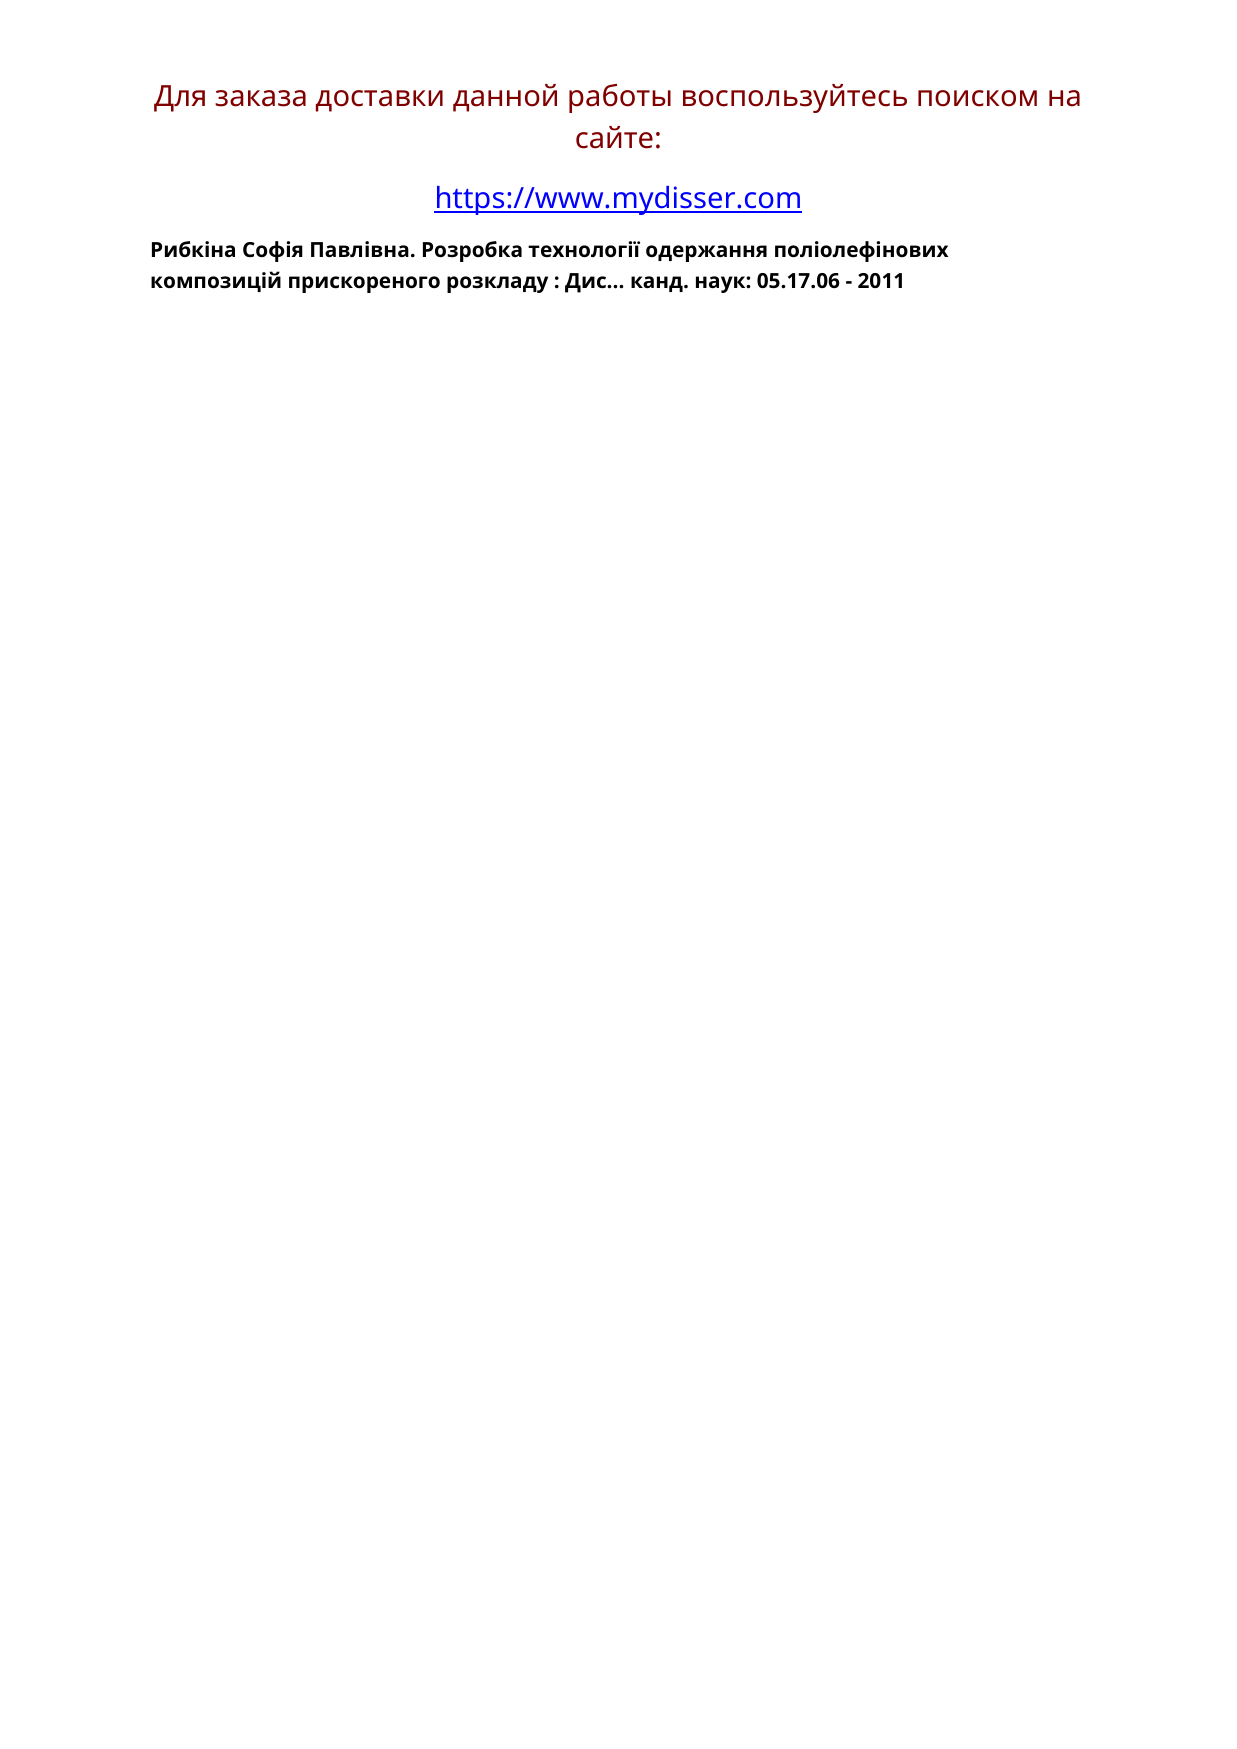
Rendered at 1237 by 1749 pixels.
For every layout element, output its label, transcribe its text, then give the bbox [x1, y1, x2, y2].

text Рибкіна Софія Павлівна. Розробка технології одержання поліолефінових композицій прискореного розкладу : Дис... канд. наук: 05.17.06 - 2011 [150, 236, 1086, 294]
